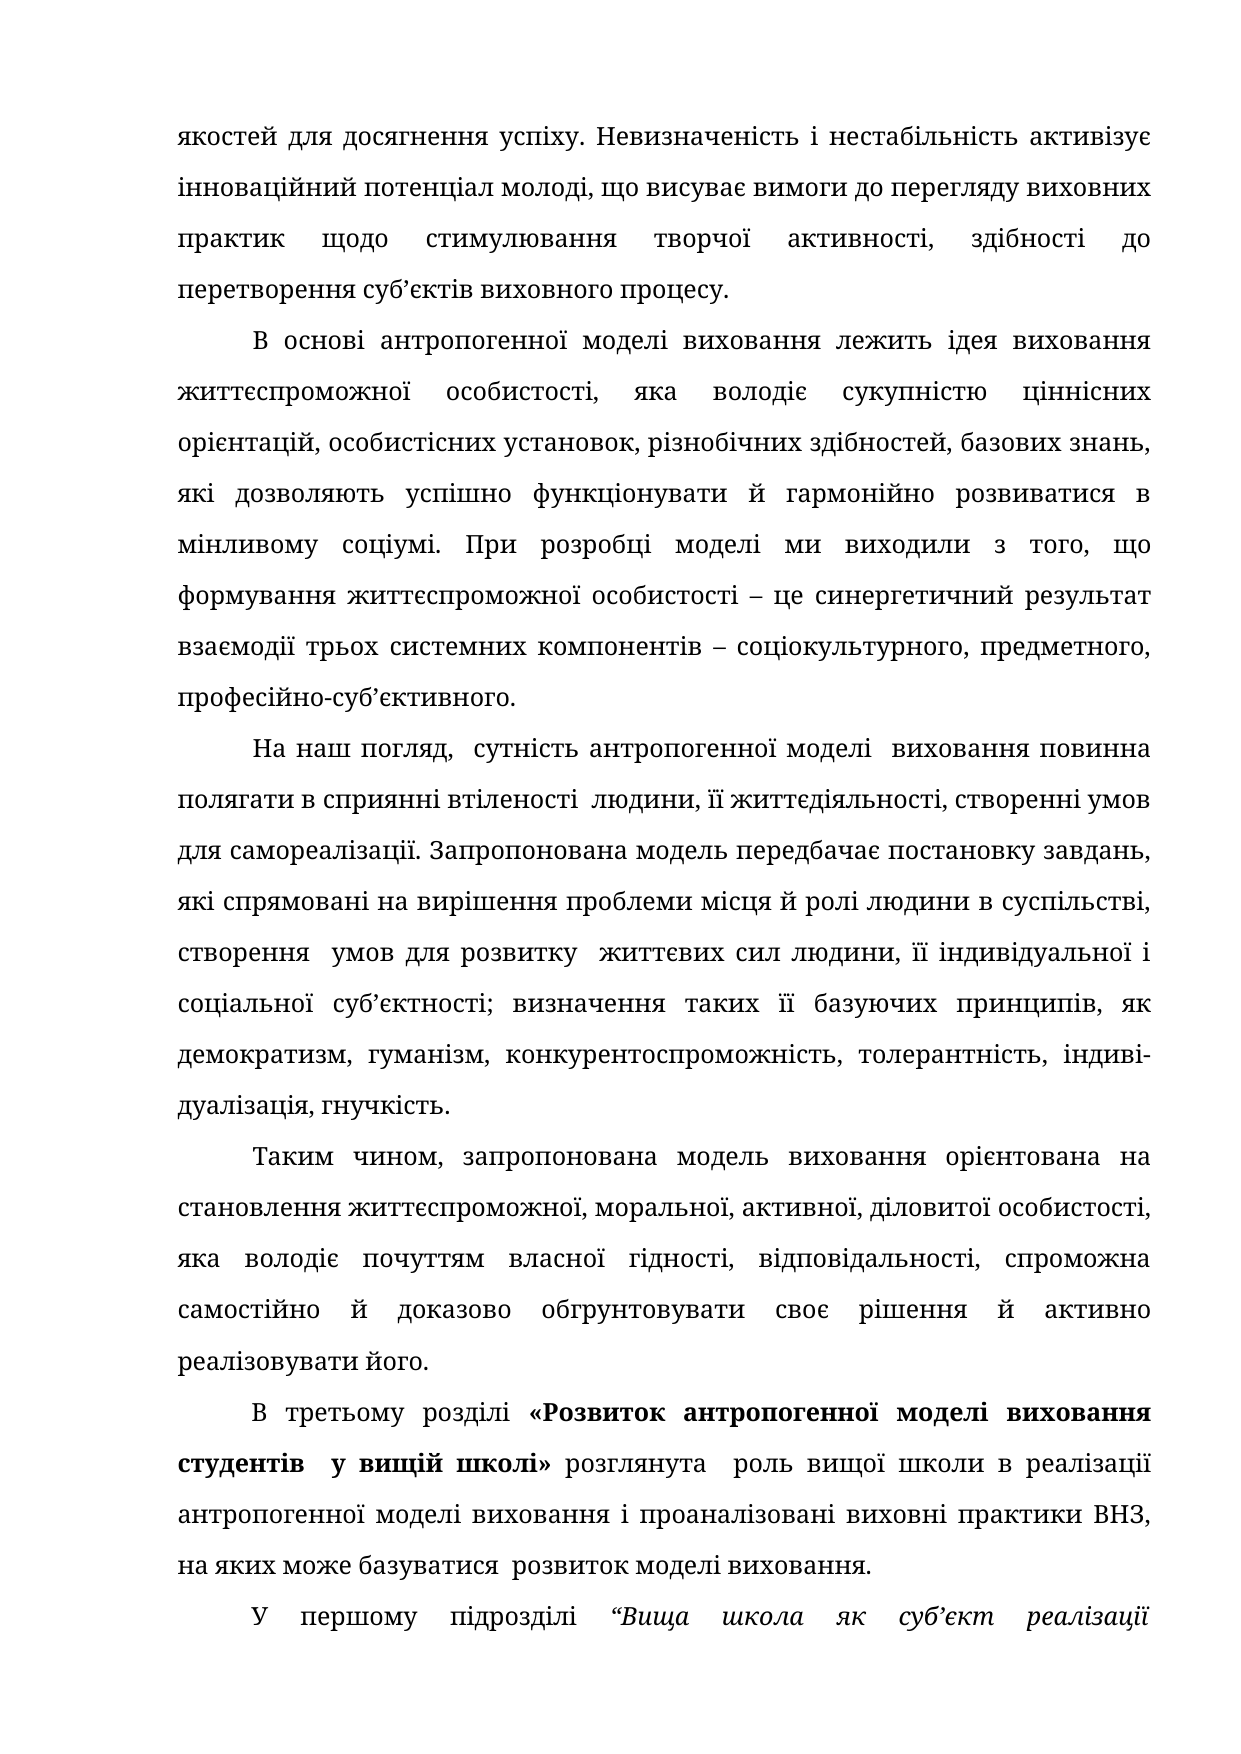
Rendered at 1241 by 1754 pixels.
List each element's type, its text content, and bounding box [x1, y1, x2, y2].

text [177, 1598, 1152, 1632]
text На наш погляд, сутність антропогенної моделі виховання повинна полягати в сприянні втіленості людини, її життєдіяльності, створенні умов для самореалізації. Запропонована модель передбачає постановку завдань, які спрямовані на вирішення проблеми місця й ролі людини в суспільстві, створення умов для розвитку життєвих сил людини, її індивідуальної і соціальної суб’єктності; визначення таких її базуючих принципів, як демократизм, гуманізм, конкурентоспроможність, толерантність, індиві-дуалізація, гнучкість. [177, 731, 1152, 1122]
text В третьому розділі «Розвиток антропогенної моделі виховання студентів у вищій школі» розглянута роль вищої школи в реалізації антропогенної моделі виховання і проаналізовані виховні практики ВНЗ, на яких може базуватися розвиток моделі виховання. [177, 1394, 1152, 1581]
text В основі антропогенної моделі виховання лежить ідея виховання життєспроможної особистості, яка володіє сукупністю ціннісних орієнтацій, особистісних установок, різнобічних здібностей, базових знань, які дозволяють успішно функціонувати й гармонійно розвиватися в мінливому соціумі. При розробці моделі ми виходили з того, що формування життєспроможної особистості – це синергетичний результат взаємодії трьох системних компонентів – соціокультурного, предметного, професійно-суб’єктивного. [177, 322, 1152, 714]
text Таким чином, запропонована модель виховання орієнтована на становлення життєспроможної, моральної, активної, діловитої особистості, яка володіє почуттям власної гідності, відповідальності, спроможна самостійно й доказово обгрунтовувати своє рішення й активно реалізовувати його. [177, 1139, 1152, 1377]
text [177, 118, 1152, 305]
